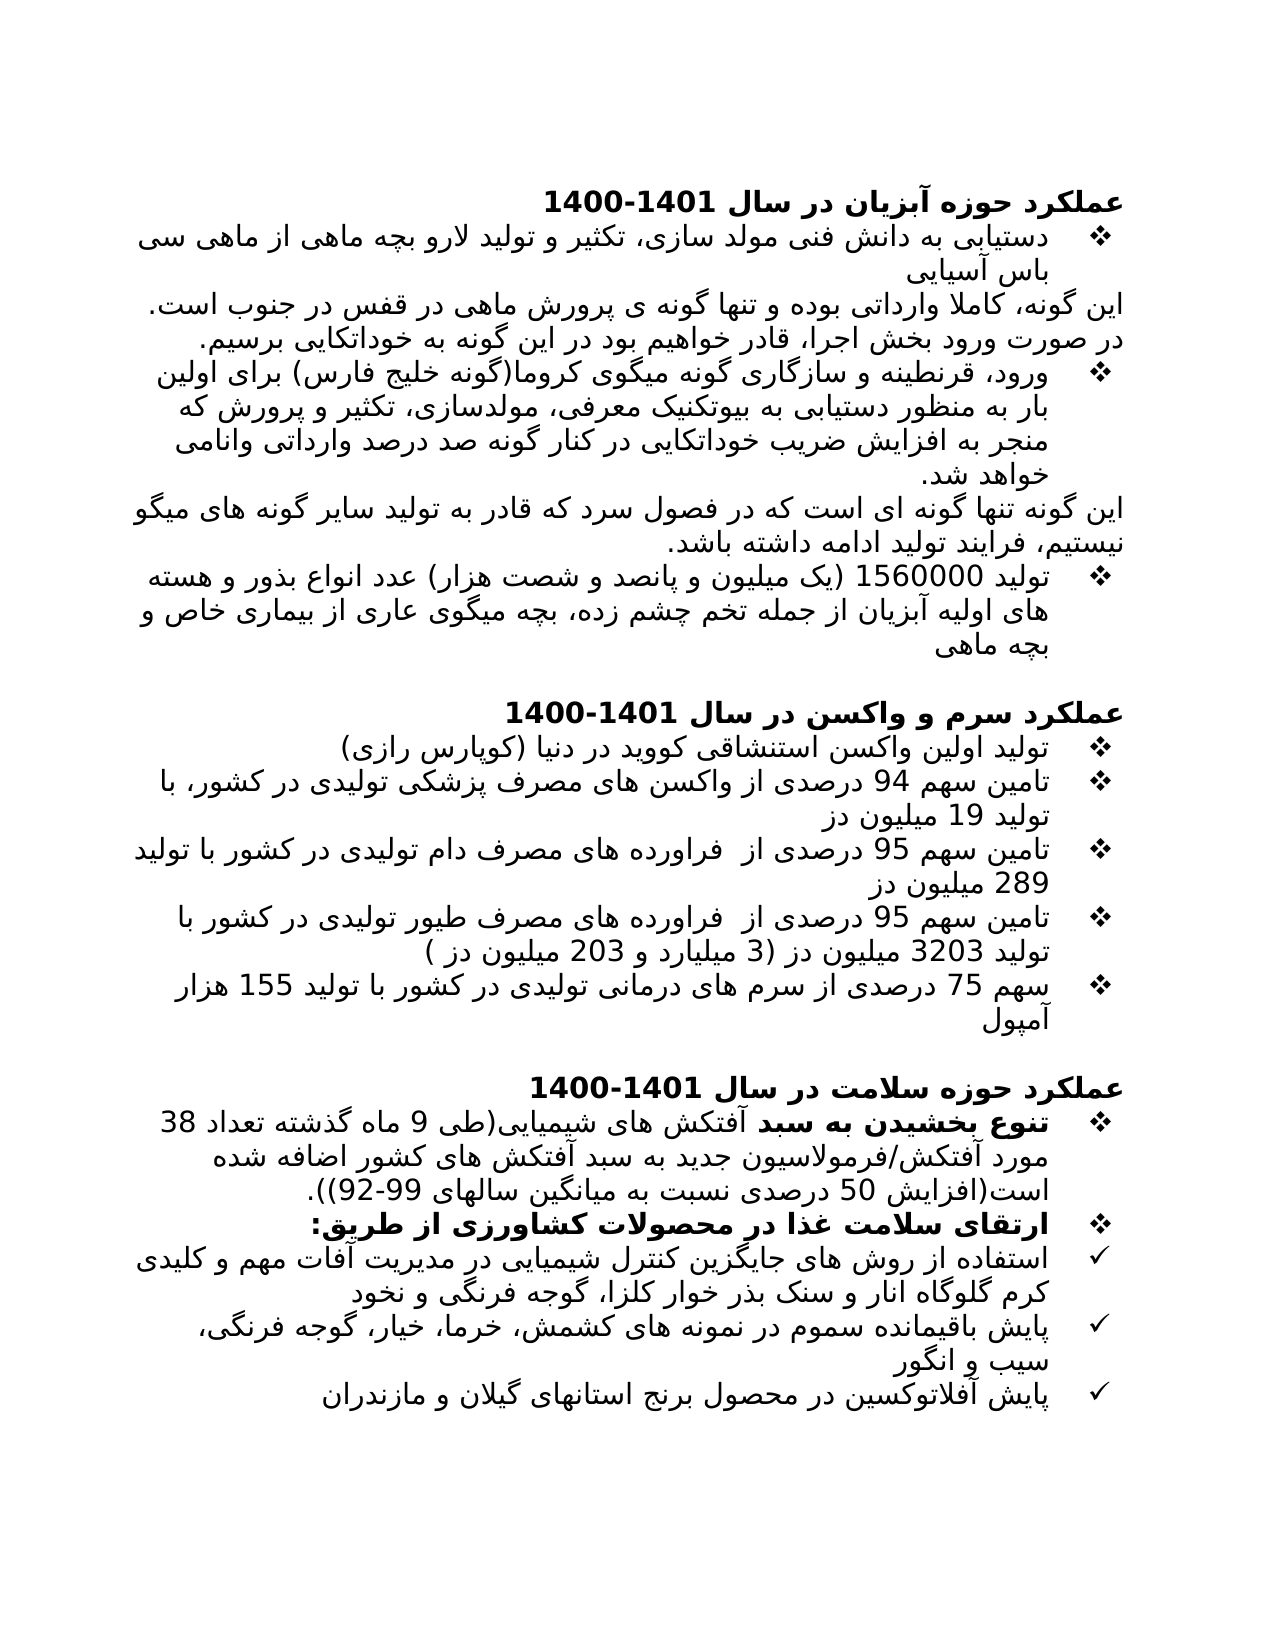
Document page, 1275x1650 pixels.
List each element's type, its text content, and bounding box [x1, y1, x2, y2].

list ارتقای سلامت غذا در محصولات کشاورزی از طریق: [131, 1208, 1087, 1242]
list پایش آفلاتوکسین در محصول برنج استانهای گیلان و مازندران [131, 1377, 1087, 1411]
list ورود، قرنطینه و سازگاری گونه میگوی کروما(گونه خلیج فارس) برای اولین بار به منظور دستیابی به بیوتکنیک معرفی، مولدسازی، تکثیر و پرورش که منجر به افزایش ضریب خوداتکایی در کنار گونه صد درصد وارداتی وانامی خواهد شد. [131, 355, 1087, 491]
subtitle عملکرد حوزه سلامت در سال 1401-1400 [131, 1072, 1125, 1106]
text این گونه تنها گونه ای است که در فصول سرد که قادر به تولید سایر گونه های میگو نیستیم، فرایند تولید ادامه داشته باشد. [131, 491, 1125, 559]
list تولید اولین واکسن استنشاقی کووید در دنیا (کوپارس رازی) [131, 731, 1087, 764]
list پایش باقیمانده سموم در نمونه های کشمش، خرما، خیار، گوجه فرنگی، سیب و انگور [131, 1309, 1087, 1377]
subtitle عملکرد حوزه آبزیان در سال 1401-1400 [131, 186, 1125, 219]
list تامین سهم 95 درصدی از فراورده های مصرف دام تولیدی در کشور با تولید 289 میلیون دز [131, 832, 1087, 900]
subtitle عملکرد سرم و واکسن در سال 1401-1400 [131, 697, 1125, 731]
list دستیابی به دانش فنی مولد سازی، تکثیر و تولید لارو بچه ماهی از ماهی سی باس آسیایی [131, 219, 1087, 287]
list استفاده از روش های جایگزین کنترل شیمیایی در مدیریت آفات مهم و کلیدی کرم گلوگاه انار و سنک بذر خوار کلزا، گوجه فرنگی و نخود [131, 1242, 1087, 1309]
list تامین سهم 94 درصدی از واکسن های مصرف پزشکی تولیدی در کشور، با تولید 19 میلیون دز [131, 764, 1087, 832]
list تنوع بخشیدن به سبد آفتکش های شیمیایی(طی 9 ماه گذشته تعداد 38 مورد آفتکش/فرمولاسیون جدید به سبد آفتکش های کشور اضافه شده است(افزایش 50 درصدی نسبت به میانگین سالهای 99-92)). [131, 1106, 1087, 1208]
list تامین سهم 95 درصدی از فراورده های مصرف طیور تولیدی در کشور با تولید 3203 میلیون دز (3 میلیارد و 203 میلیون دز ) [131, 900, 1087, 968]
list سهم 75 درصدی از سرم های درمانی تولیدی در کشور با تولید 155 هزار آمپول [131, 968, 1087, 1036]
list تولید 1560000 (یک میلیون و پانصد و شصت هزار) عدد انواع بذور و هسته های اولیه آبزیان از جمله تخم چشم زده، بچه میگوی عاری از بیماری خاص و بچه ماهی [131, 559, 1087, 661]
text این گونه، کاملا وارداتی بوده و تنها گونه ی پرورش ماهی در قفس در جنوب است. در صورت ورود بخش اجرا، قادر خواهیم بود در این گونه به خوداتکایی برسیم. [131, 287, 1125, 355]
